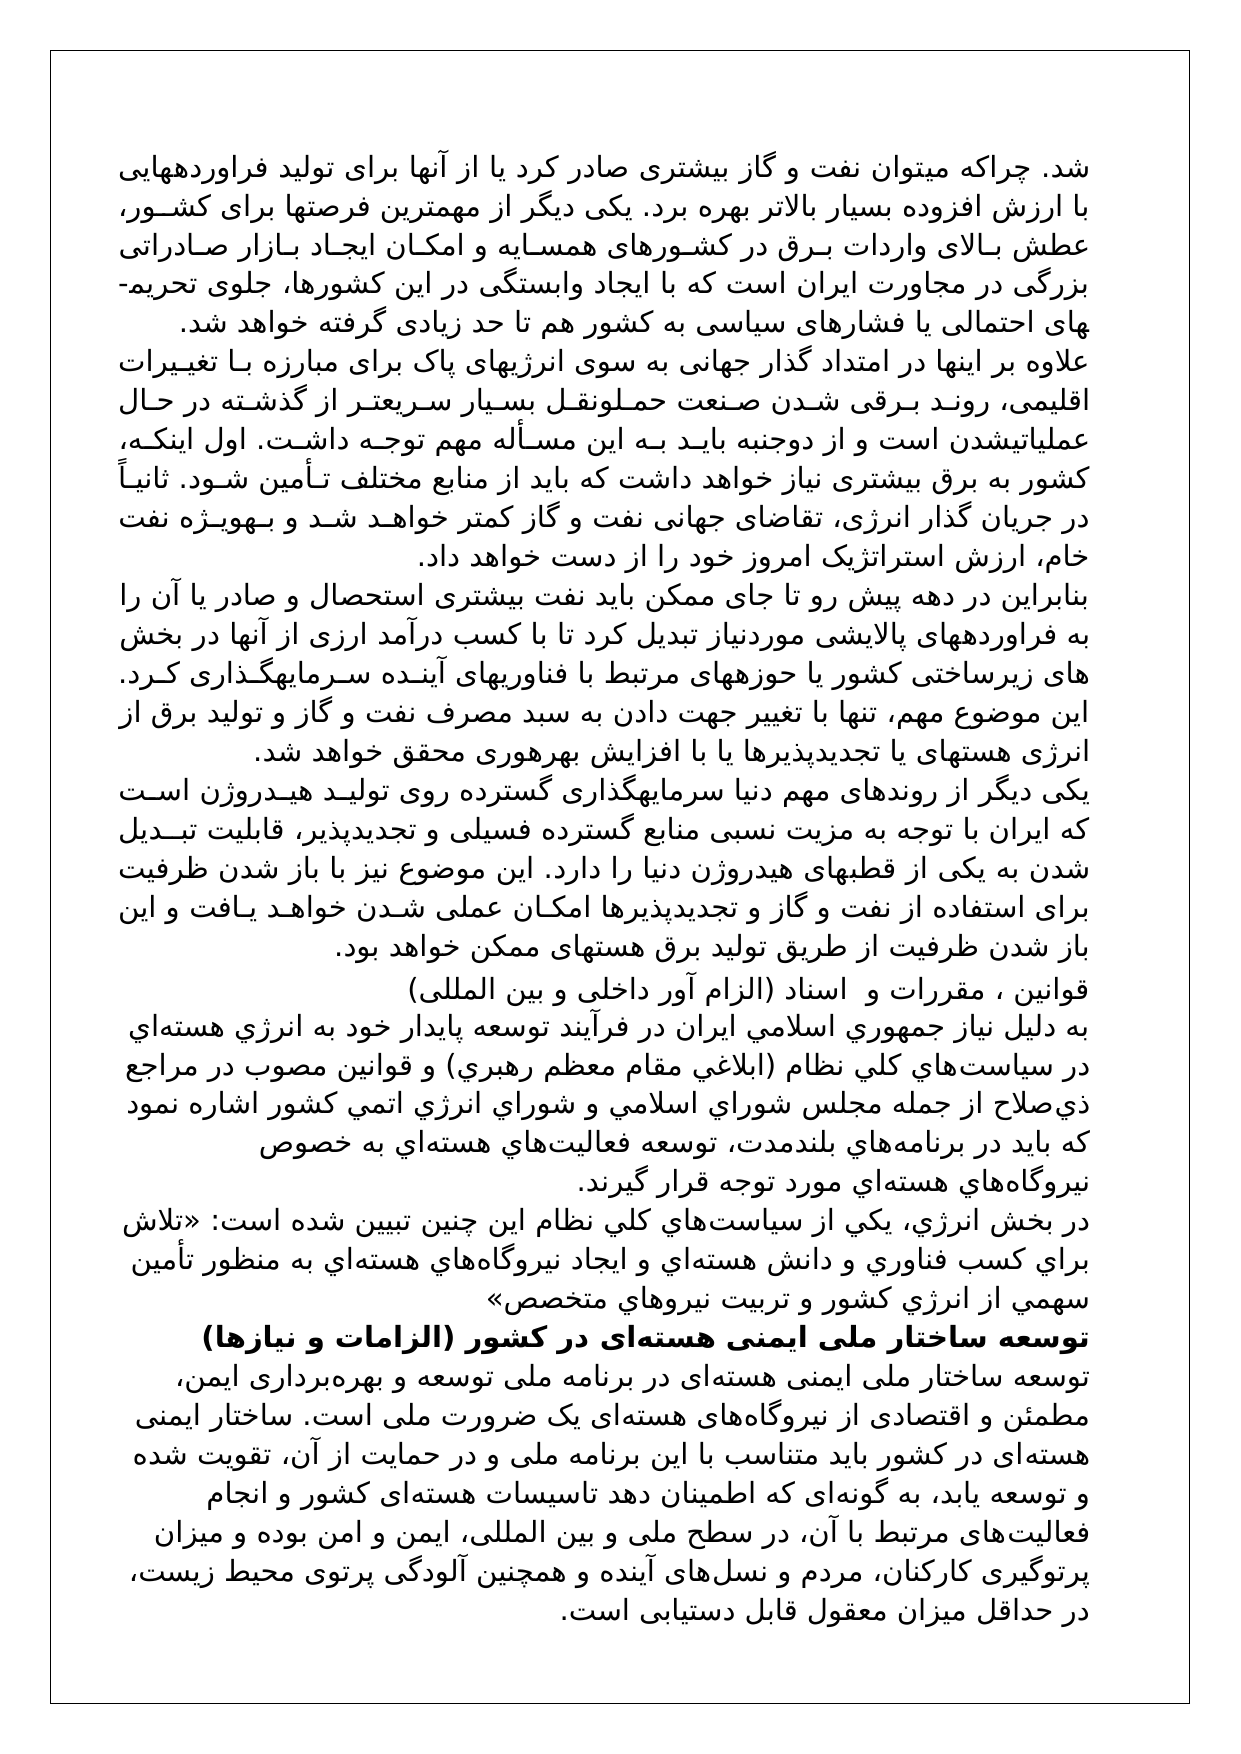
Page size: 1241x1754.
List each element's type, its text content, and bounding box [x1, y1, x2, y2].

text توسعه ساختار ملی ایمنی هسته‌ای در کشور (الزامات و نیازها) [118, 1321, 1090, 1354]
text یکی دیگر از روندهای مهم دنیا سرمایهگذاری گسترده روی تولید هیدروژن است که ایران با توجه به مزیت نسبی منابع گسترده فسیلی و تجدیدپذیر، قابلیت تبدیل شدن به یکی از قطبهای هیدروژن دنیا را دارد. این موضوع نیز با باز شدن ظرفیت برای استفاده از نفت و گاز و تجدیدپذیرها امکان عملی شدن خواهد یافت و این باز شدن ظرفیت از طریق تولید برق هستهای ممکن خواهد بود. [118, 773, 1090, 963]
text به دليل نياز جمهوري اسلامي ايران در فرآيند توسعه پايدار خود به انرژي هسته‌اي در سياست‌هاي كلي نظام (ابلاغي مقام معظم رهبري) و قوانين مصوب در مراجع ذي‌صلاح از جمله مجلس شوراي اسلامي و شوراي انرژي اتمي كشور اشاره نمود كه بايد در برنامه‌هاي بلندمدت، توسعه فعاليت‌هاي هسته‌اي به خصوص نيروگاه‌هاي هسته‌اي مورد توجه قرار گيرند. [118, 1009, 1090, 1199]
subtitle قوانین ، مقررات و اسناد (الزام آور داخلی و بین المللی) [118, 972, 1090, 1006]
text علاوه بر اینها در امتداد گذار جهانی به سوی انرژیهای پاک برای مبارزه با تغییرات اقلیمی، روند برقی شدن صنعت حملونقل بسیار سریعتر از گذشته در حال عملیاتیشدن است و از دوجنبه باید به این مسأله مهم توجه داشت. اول اینکه، کشور به برق بیشتری نیاز خواهد داشت که باید از منابع مختلف تأمین شود. ثانیاً در جریان گذار انرژی، تقاضای جهانی نفت و گاز کمتر خواهد شد و بهویژه نفت خام، ارزش استراتژیک امروز خود را از دست خواهد داد. [118, 345, 1090, 573]
text بنابراین در دهه پیش رو تا جای ممکن باید نفت بیشتری استحصال و صادر یا آن را به فراوردههای پالایشی موردنیاز تبدیل کرد تا با کسب درآمد ارزی از آنها در بخش های زیرساختی کشور یا حوزههای مرتبط با فناوریهای آینده سرمایهگذاری کرد. این موضوع مهم، تنها با تغییر جهت دادن به سبد مصرف نفت و گاز و تولید برق از انرژی هستهای یا تجدیدپذیرها یا با افزایش بهرهوری محقق خواهد شد. [118, 578, 1090, 768]
text توسعه ساختار ملی ایمنی هسته‌ای در برنامه ملی توسعه و بهره‌برداری ایمن، مطمئن و اقتصادی از نیروگاه‌های هسته‌ای یک ضرورت ملی است. ساختار ایمنی هسته‌ای در کشور باید متناسب با این برنامه ملی و در حمایت از آن، تقویت شده و توسعه یابد، به گونه‌ای که اطمینان دهد تاسیسات هسته‌ای کشور و انجام فعالیت‌های مرتبط با آن، در سطح ملی و بین المللی، ایمن و امن بوده و میزان پرتوگیری کارکنان، مردم و نسل‌های آینده و همچنین آلودگی پرتوی محیط زیست، در حداقل میزان معقول قابل دستیابی است. [118, 1359, 1090, 1627]
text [118, 150, 1090, 340]
text در بخش انرژي، يكي از سياست‌هاي كلي نظام اين چنين تبيين شده است: «تلاش براي كسب فناوري و دانش هسته‌اي و ايجاد نيروگاه‌هاي هسته‌اي به منظور تأمين سهمي از انرژي كشور و تربيت نيروهاي متخصص» [118, 1204, 1090, 1316]
